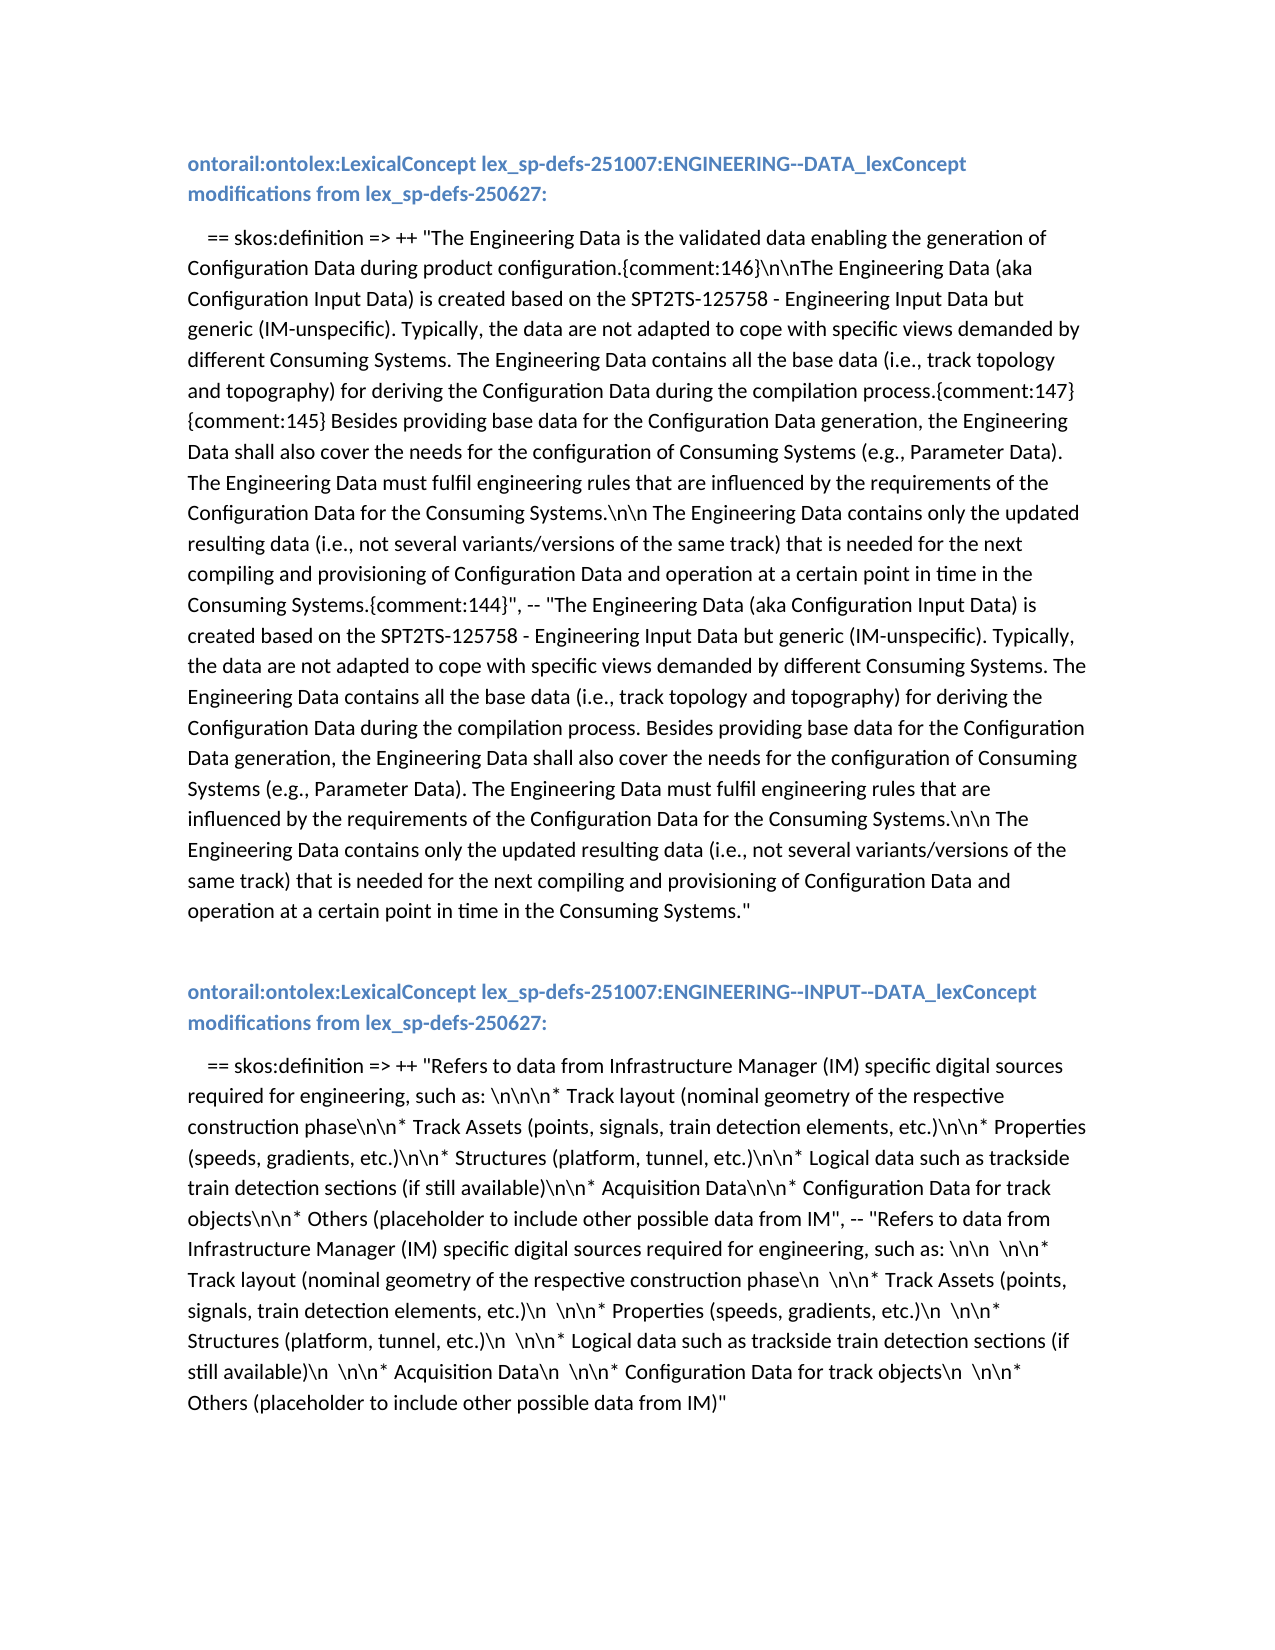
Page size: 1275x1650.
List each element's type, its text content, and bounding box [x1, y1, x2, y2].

text == skos:definition => ++ "Refers to data from Infrastructure Manager (IM) specific digital sources required for engineering, such as: \n\n\n* Track layout (nominal geometry of the respective construction phase\n\n* Track Assets (points, signals, train detection elements, etc.)\n\n* Properties (speeds, gradients, etc.)\n\n* Structures (platform, tunnel, etc.)\n\n* Logical data such as trackside train detection sections (if still available)\n\n* Acquisition Data\n\n* Configuration Data for track objects\n\n* Others (placeholder to include other possible data from IM", -- "Refers to data from Infrastructure Manager (IM) specific digital sources required for engineering, such as: \n\n \n\n* Track layout (nominal geometry of the respective construction phase\n \n\n* Track Assets (points, signals, train detection elements, etc.)\n \n\n* Properties (speeds, gradients, etc.)\n \n\n* Structures (platform, tunnel, etc.)\n \n\n* Logical data such as trackside train detection sections (if still available)\n \n\n* Acquisition Data\n \n\n* Configuration Data for track objects\n \n\n* Others (placeholder to include other possible data from IM)" [187, 1052, 1087, 1415]
subtitle ontorail:ontolex:LexicalConcept lex_sp-defs-251007:ENGINEERING--INPUT--DATA_lexConcept modifications from lex_sp-defs-250627: [187, 978, 1087, 1035]
subtitle ontorail:ontolex:LexicalConcept lex_sp-defs-251007:ENGINEERING--DATA_lexConcept modifications from lex_sp-defs-250627: [187, 150, 1087, 207]
text == skos:definition => ++ "The Engineering Data is the validated data enabling the generation of Configuration Data during product configuration.{comment:146}\n\nThe Engineering Data (aka Configuration Input Data) is created based on the SPT2TS-125758 - Engineering Input Data but generic (IM-unspecific). Typically, the data are not adapted to cope with specific views demanded by different Consuming Systems. The Engineering Data contains all the base data (i.e., track topology and topography) for deriving the Configuration Data during the compilation process.{comment:147}{comment:145} Besides providing base data for the Configuration Data generation, the Engineering Data shall also cover the needs for the configuration of Consuming Systems (e.g., Parameter Data). The Engineering Data must fulfil engineering rules that are influenced by the requirements of the Configuration Data for the Consuming Systems.\n\n The Engineering Data contains only the updated resulting data (i.e., not several variants/versions of the same track) that is needed for the next compiling and provisioning of Configuration Data and operation at a certain point in time in the Consuming Systems.{comment:144}", -- "The Engineering Data (aka Configuration Input Data) is created based on the SPT2TS-125758 - Engineering Input Data but generic (IM-unspecific). Typically, the data are not adapted to cope with specific views demanded by different Consuming Systems. The Engineering Data contains all the base data (i.e., track topology and topography) for deriving the Configuration Data during the compilation process. Besides providing base data for the Configuration Data generation, the Engineering Data shall also cover the needs for the configuration of Consuming Systems (e.g., Parameter Data). The Engineering Data must fulfil engineering rules that are influenced by the requirements of the Configuration Data for the Consuming Systems.\n\n The Engineering Data contains only the updated resulting data (i.e., not several variants/versions of the same track) that is needed for the next compiling and provisioning of Configuration Data and operation at a certain point in time in the Consuming Systems." [187, 224, 1087, 924]
